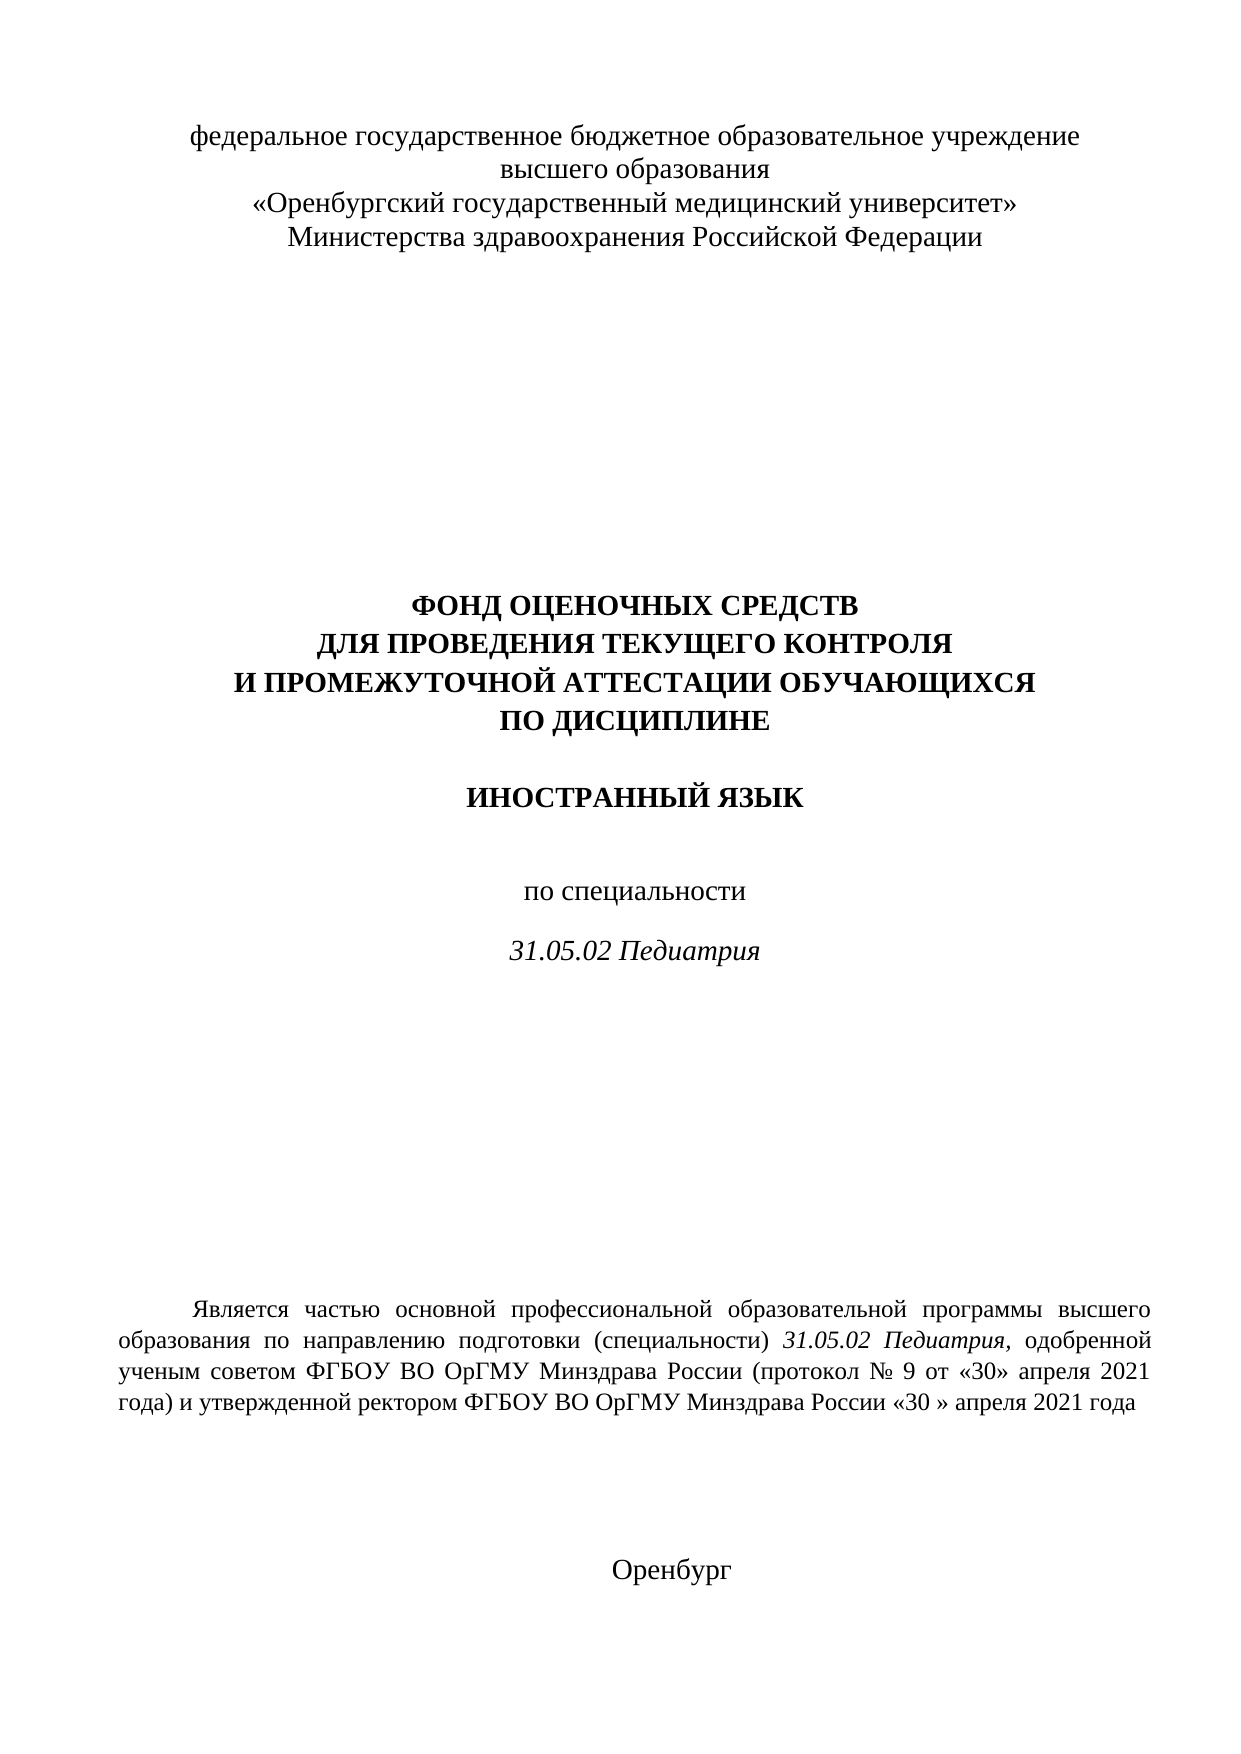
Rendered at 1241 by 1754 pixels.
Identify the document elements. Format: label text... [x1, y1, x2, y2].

text по специальности [118, 873, 1152, 907]
text федеральное государственное бюджетное образовательное учреждение [118, 118, 1152, 152]
text «Оренбургский государственный медицинский университет» [118, 185, 1152, 219]
text 31.05.02 Педиатрия [118, 933, 1152, 966]
text И ПРОМЕЖУТОЧНОЙ АТТЕСТАЦИИ ОБУЧАЮЩИХСЯ [118, 665, 1152, 698]
text ПО ДИСЦИПЛИНЕ [118, 703, 1152, 737]
text ФОНД ОЦЕНОЧНЫХ СРЕДСТВ [118, 588, 1152, 621]
text высшего образования [118, 152, 1152, 185]
text ИНОСТРАННЫЙ ЯЗЫК [118, 780, 1152, 814]
text Оренбург [118, 1552, 1152, 1586]
text Министерства здравоохранения Российской Федерации [118, 219, 1152, 252]
text Является частью основной профессиональной образовательной программы высшего образования по направлению подготовки (специальности) 31.05.02 Педиатрия, одобренной ученым советом ФГБОУ ВО ОрГМУ Минздрава России (протокол № 9 от «30» апреля 2021 года) и утвержденной ректором ФГБОУ ВО ОрГМУ Минздрава России «30 » апреля 2021 года [118, 1294, 1152, 1416]
text ДЛЯ ПРОВЕДЕНИЯ ТЕКУЩЕГО КОНТРОЛЯ [118, 626, 1152, 660]
